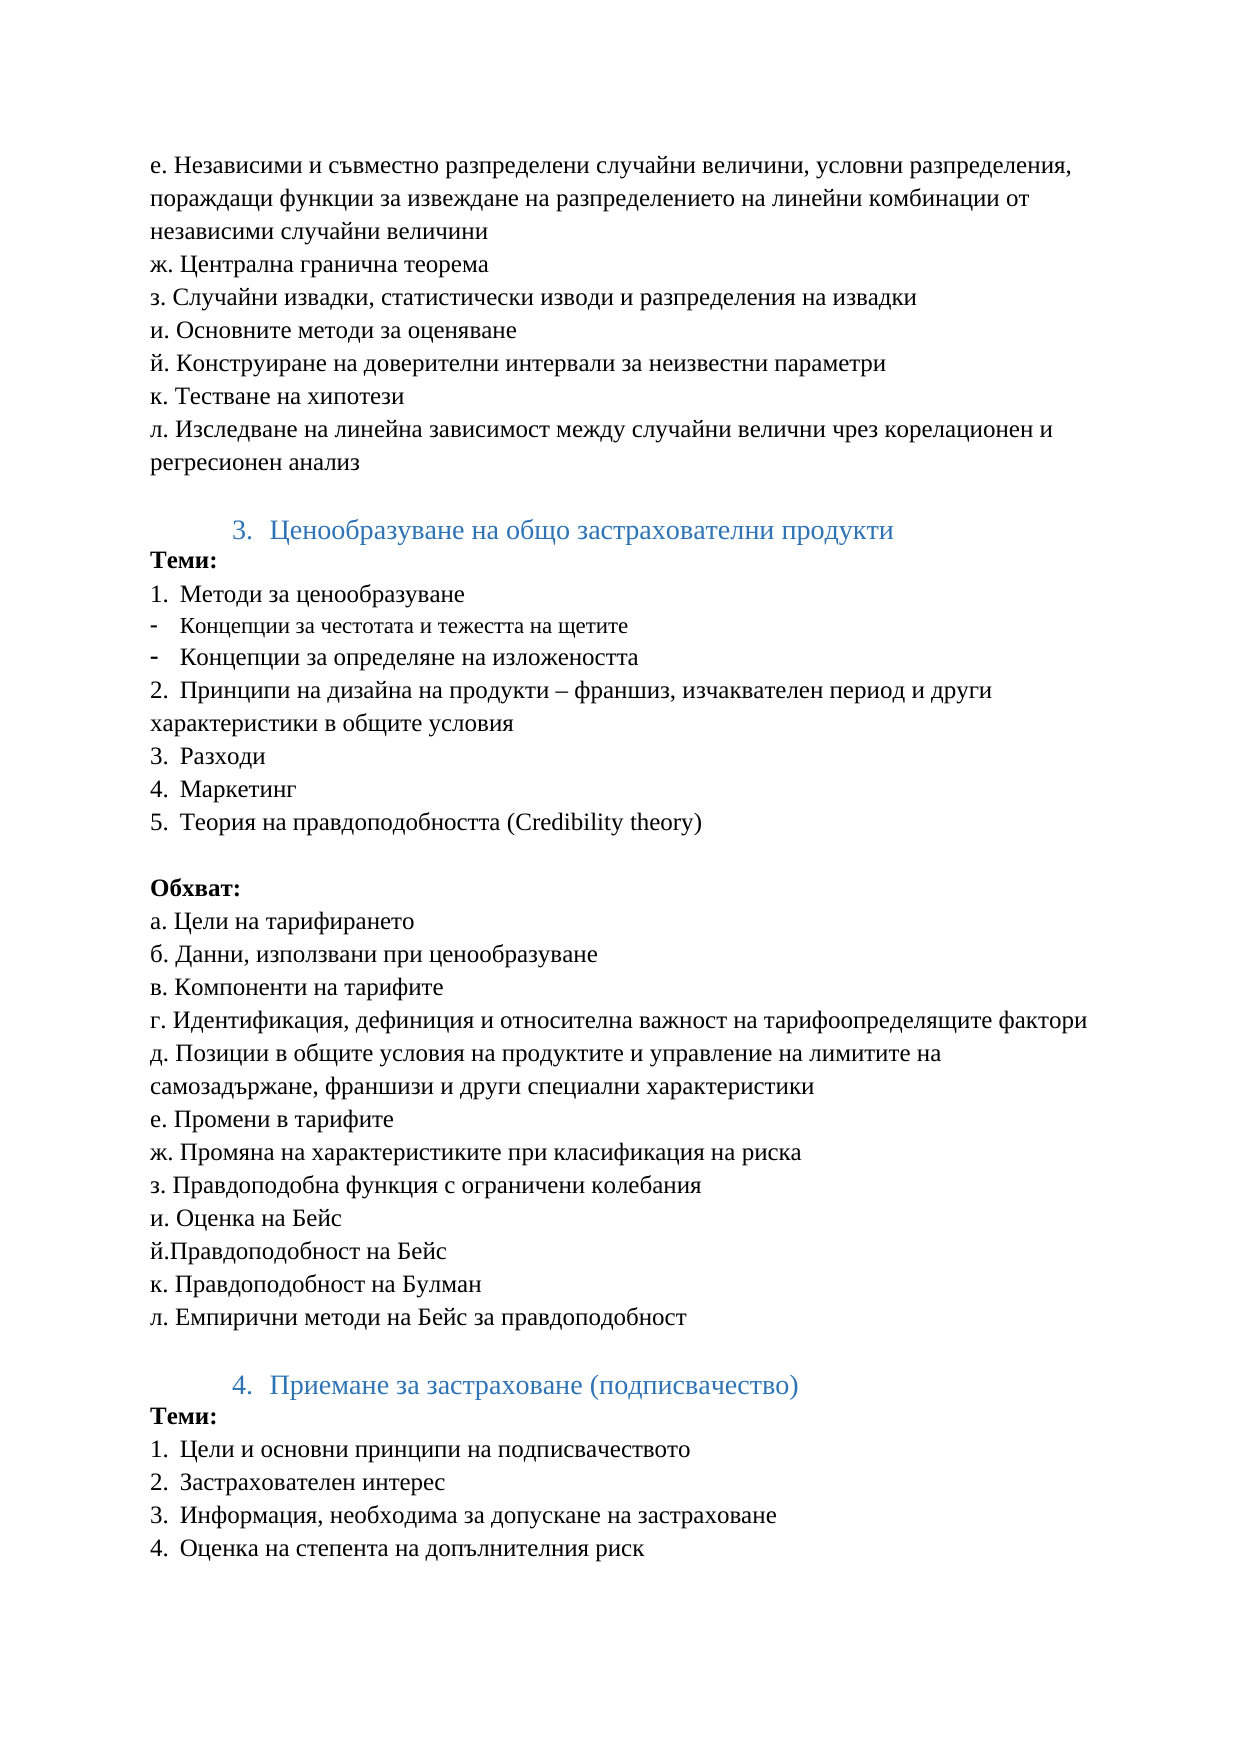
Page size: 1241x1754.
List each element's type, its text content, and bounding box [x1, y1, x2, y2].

subtitle л. Емпирични методи на Бейс за правдоподобност [150, 1302, 1090, 1331]
subtitle и. Основните методи за оценяване [150, 315, 1090, 344]
subtitle Концепции за честотата и тежестта на щетите [150, 612, 1090, 638]
subtitle Цели и основни принципи на подписвачеството [150, 1434, 1090, 1462]
subtitle Ценообразуване на общо застрахователни продукти [232, 513, 1090, 546]
subtitle и. Оценка на Бейс [150, 1203, 1090, 1232]
subtitle Методи за ценообразуване [150, 579, 1090, 607]
subtitle Информация, необходима за допускане на застраховане [150, 1500, 1090, 1528]
subtitle Маркетинг [150, 774, 1090, 803]
subtitle а. Цели на тарифирането [150, 906, 1090, 935]
subtitle Приемане за застраховане (подписвачество) [232, 1368, 1090, 1401]
subtitle й.Правдоподобност на Бейс [150, 1236, 1090, 1265]
subtitle Принципи на дизайна на продукти – франшиз, изчаквателен период и други характеристики в общите условия [150, 675, 1090, 737]
subtitle л. Изследване на линейна зависимост между случайни велични чрез корелационен и регресионен анализ [150, 414, 1090, 476]
subtitle е. Независими и съвместно разпределени случайни величини, условни разпределения, пораждащи функции за извеждане на разпределението на линейни комбинации от независими случайни величини [150, 150, 1090, 245]
subtitle в. Компоненти на тарифите [150, 972, 1090, 1001]
subtitle ж. Централна гранична теорема [150, 249, 1090, 278]
subtitle е. Промени в тарифите [150, 1104, 1090, 1133]
subtitle г. Идентификация, дефиниция и относителна важност на тарифоопределящите фактори [150, 1005, 1090, 1034]
subtitle д. Позиции в общите условия на продуктите и управление на лимитите на самозадържане, франшизи и други специални характеристики [150, 1038, 1090, 1100]
subtitle й. Конструиране на доверителни интервали за неизвестни параметри [150, 348, 1090, 377]
subtitle ж. Промяна на характеристиките при класификация на риска [150, 1137, 1090, 1166]
subtitle Теми: [150, 1401, 1090, 1429]
subtitle к. Тестване на хипотези [150, 381, 1090, 410]
subtitle б. Данни, използвани при ценообразуване [150, 939, 1090, 968]
subtitle Разходи [150, 741, 1090, 770]
subtitle Теория на правдоподобността (Credibility theory) [150, 807, 1090, 836]
subtitle Застрахователен интерес [150, 1467, 1090, 1496]
subtitle Теми: [150, 546, 1090, 574]
subtitle Концепции за определяне на изложеността [150, 642, 1090, 671]
subtitle з. Случайни извадки, статистически изводи и разпределения на извадки [150, 282, 1090, 311]
subtitle Обхват: [150, 873, 1090, 902]
subtitle Оценка на степента на допълнителния риск [150, 1533, 1090, 1562]
subtitle з. Правдоподобна функция с ограничени колебания [150, 1170, 1090, 1199]
subtitle к. Правдоподобност на Булман [150, 1269, 1090, 1298]
